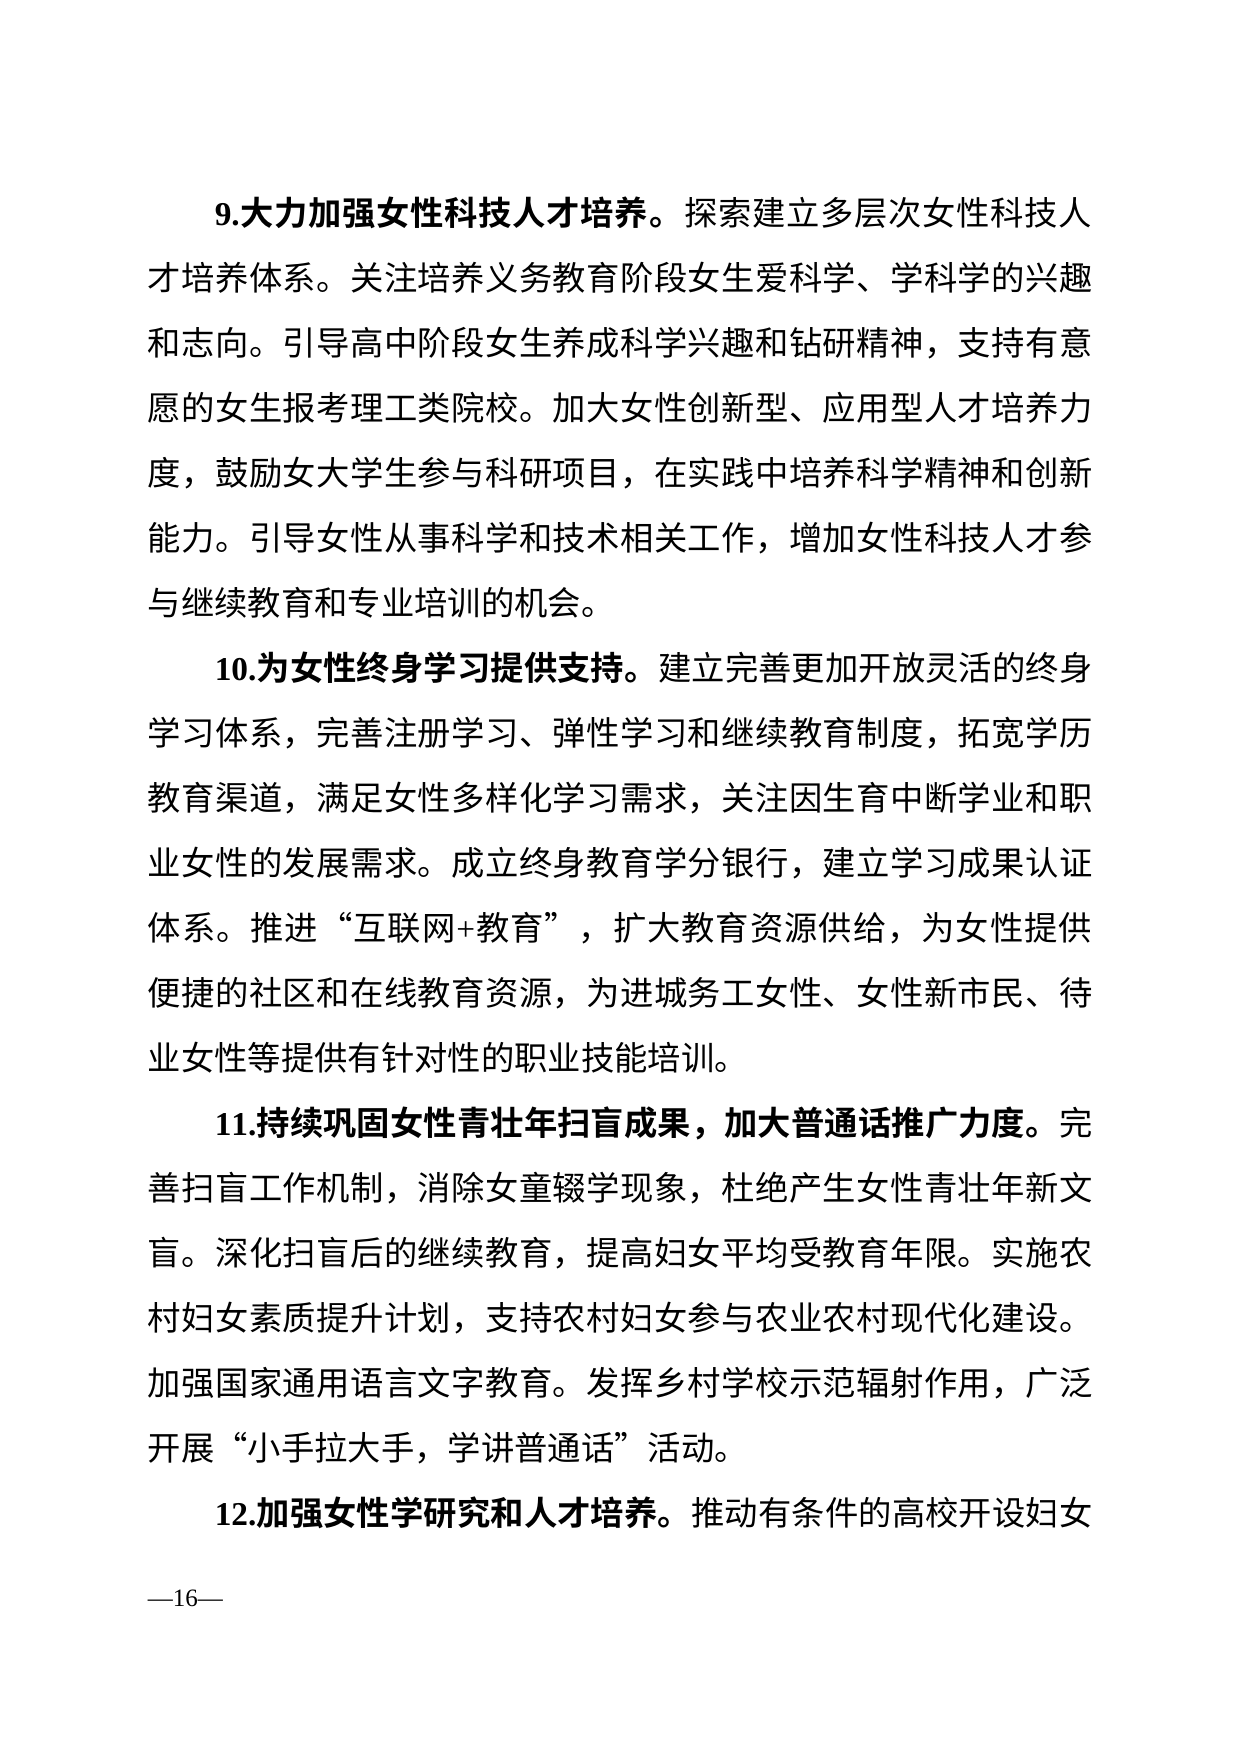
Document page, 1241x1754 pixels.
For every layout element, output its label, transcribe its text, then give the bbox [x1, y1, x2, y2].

text 10.为女性终身学习提供支持。建立完善更加开放灵活的终身学习体系，完善注册学习、弹性学习和继续教育制度，拓宽学历教育渠道，满足女性多样化学习需求，关注因生育中断学业和职业女性的发展需求。成立终身教育学分银行，建立学习成果认证体系。推进“互联网+教育”，扩大教育资源供给，为女性提供便捷的社区和在线教育资源，为进城务工女性、女性新市民、待业女性等提供有针对性的职业技能培训。 [148, 633, 1093, 1088]
text 9.大力加强女性科技人才培养。探索建立多层次女性科技人才培养体系。关注培养义务教育阶段女生爱科学、学科学的兴趣和志向。引导高中阶段女生养成科学兴趣和钻研精神，支持有意愿的女生报考理工类院校。加大女性创新型、应用型人才培养力度，鼓励女大学生参与科研项目，在实践中培养科学精神和创新能力。引导女性从事科学和技术相关工作，增加女性科技人才参与继续教育和专业培训的机会。 [148, 178, 1093, 633]
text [148, 1478, 1093, 1543]
text 11.持续巩固女性青壮年扫盲成果，加大普通话推广力度。完善扫盲工作机制，消除女童辍学现象，杜绝产生女性青壮年新文盲。深化扫盲后的继续教育，提高妇女平均受教育年限。实施农村妇女素质提升计划，支持农村妇女参与农业农村现代化建设。加强国家通用语言文字教育。发挥乡村学校示范辐射作用，广泛开展“小手拉大手，学讲普通话”活动。 [148, 1088, 1093, 1478]
